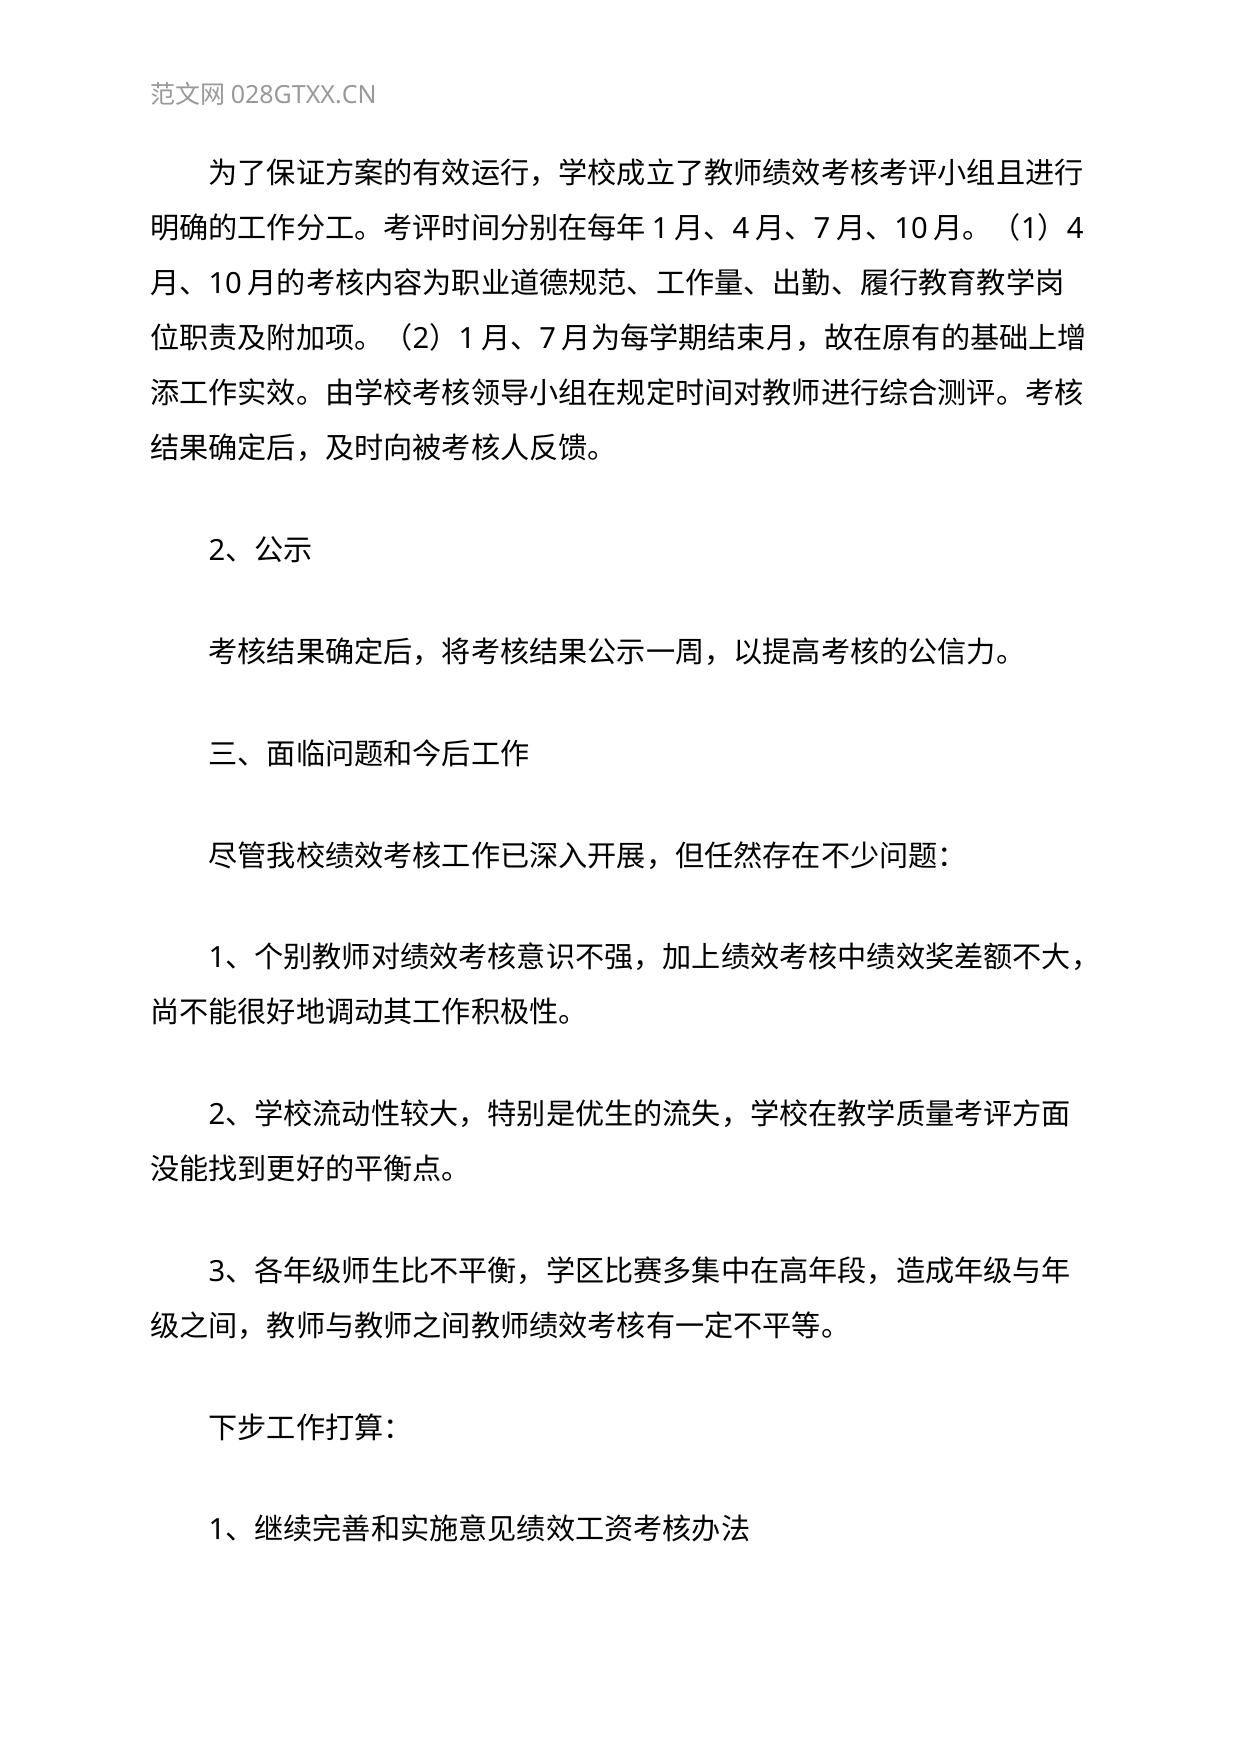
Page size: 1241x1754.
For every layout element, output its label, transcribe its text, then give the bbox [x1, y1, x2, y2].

text 2、公示 [150, 527, 1090, 569]
text 尽管我校绩效考核工作已深入开展，但任然存在不少问题： [150, 832, 1090, 874]
text 1、继续完善和实施意见绩效工资考核办法 [150, 1506, 1090, 1548]
text 1、个别教师对绩效考核意识不强，加上绩效考核中绩效奖差额不大，尚不能很好地调动其工作积极性。 [150, 934, 1090, 1031]
text 为了保证方案的有效运行，学校成立了教师绩效考核考评小组且进行明确的工作分工。考评时间分别在每年1月、4月、7月、10月。（1）4月、10月的考核内容为职业道德规范、工作量、出勤、履行教育教学岗位职责及附加项。（2）1月、7月为每学期结束月，故在原有的基础上增添工作实效。由学校考核领导小组在规定时间对教师进行综合测评。考核结果确定后，及时向被考核人反馈。 [150, 150, 1090, 467]
text 三、面临问题和今后工作 [150, 730, 1090, 773]
text 考核结果确定后，将考核结果公示一周，以提高考核的公信力。 [150, 628, 1090, 671]
text 2、学校流动性较大，特别是优生的流失，学校在教学质量考评方面没能找到更好的平衡点。 [150, 1091, 1090, 1188]
text 3、各年级师生比不平衡，学区比赛多集中在高年段，造成年级与年级之间，教师与教师之间教师绩效考核有一定不平等。 [150, 1247, 1090, 1345]
text 下步工作打算： [150, 1404, 1090, 1446]
